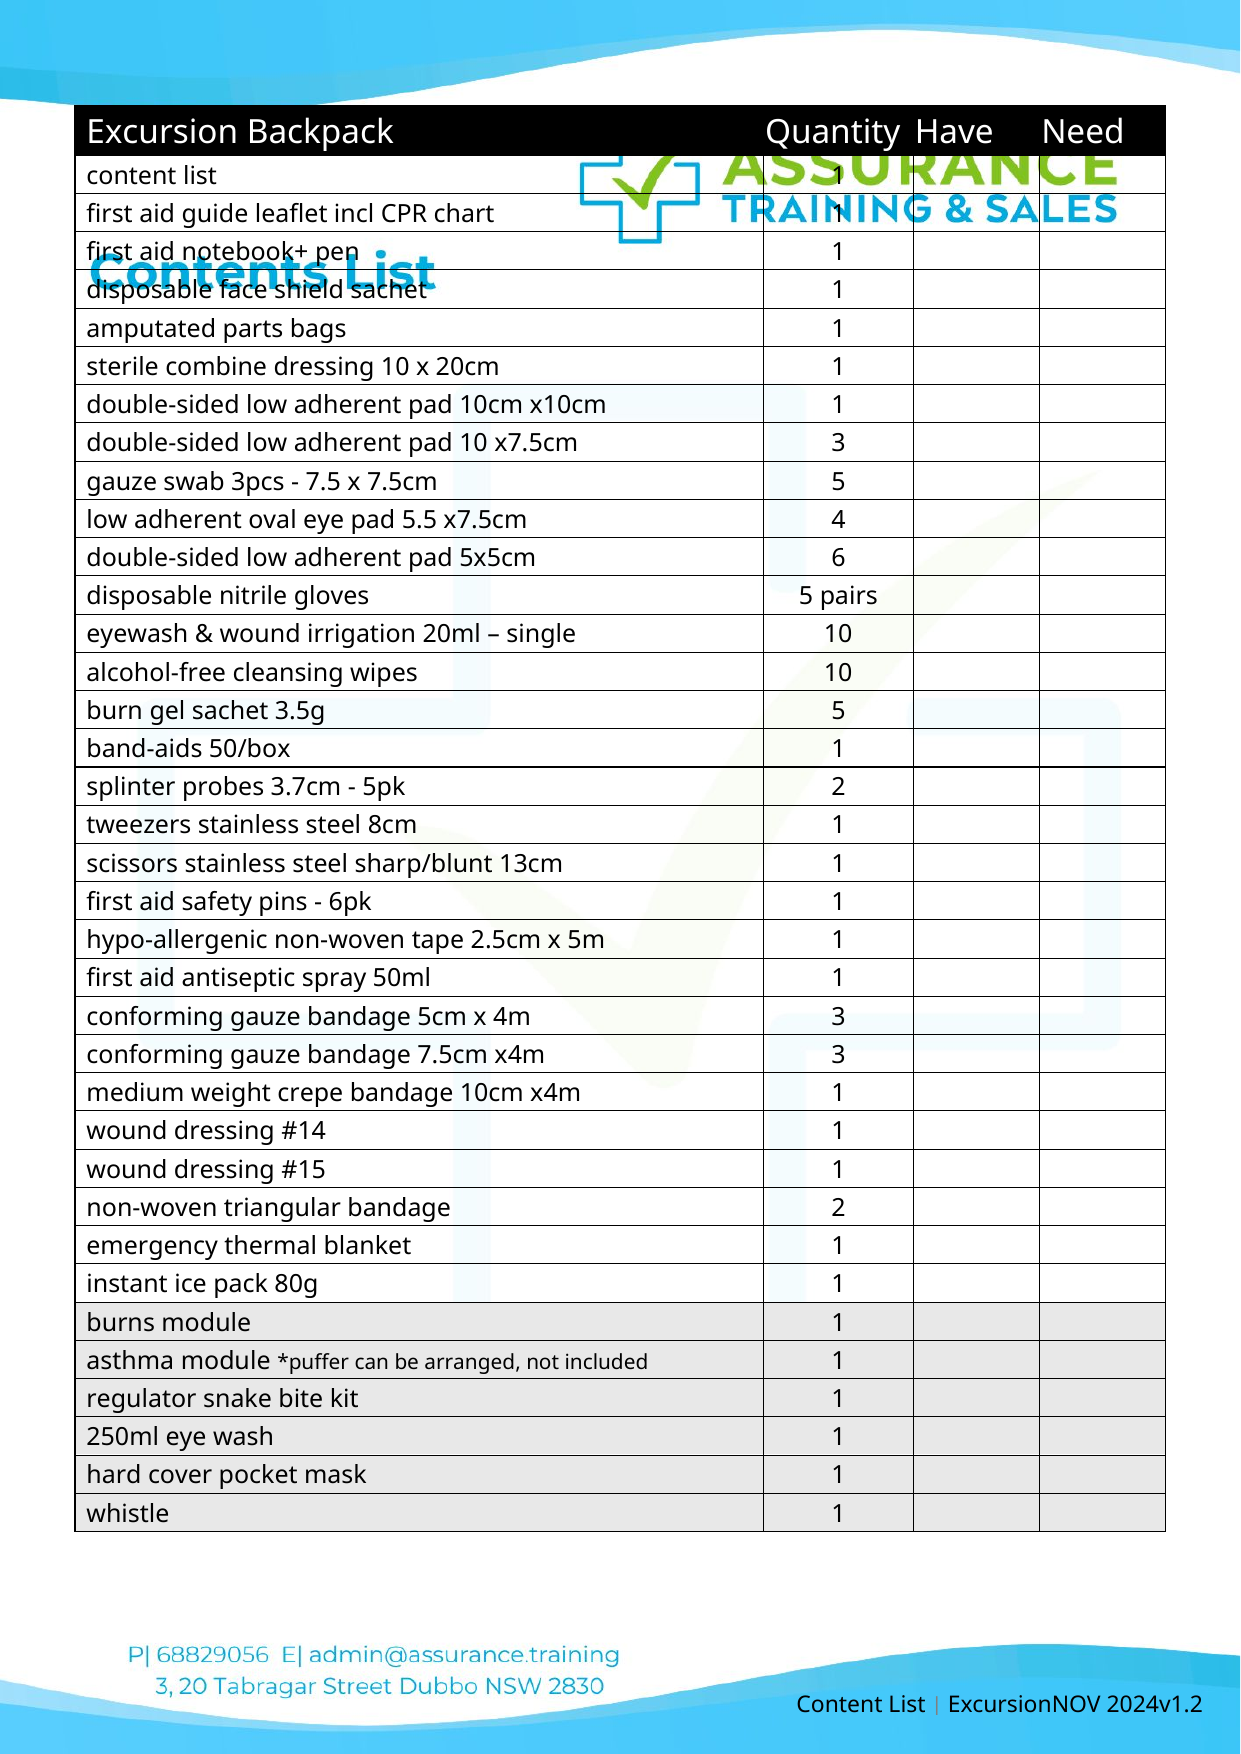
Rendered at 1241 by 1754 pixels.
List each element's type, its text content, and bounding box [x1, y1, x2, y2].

table_cell [1040, 1150, 1165, 1187]
table_cell 1 [764, 1150, 913, 1187]
table_cell low adherent oval eye pad 5.5 x7.5cm [76, 500, 763, 537]
table_cell [1040, 1226, 1165, 1263]
table_header Need [1040, 106, 1165, 155]
table_cell [914, 232, 1039, 269]
table_cell [1040, 920, 1165, 957]
table_cell amputated parts bags [76, 309, 763, 346]
table_cell [914, 729, 1039, 766]
table_cell [914, 959, 1039, 996]
table_cell [1040, 347, 1165, 384]
table_cell 1 [764, 156, 913, 193]
table_cell [914, 920, 1039, 957]
table_cell disposable face shield sachet [76, 270, 763, 308]
table_cell 4 [764, 500, 913, 537]
table_header Have [914, 106, 1039, 155]
table_cell 1 [764, 270, 913, 308]
table_cell [1040, 194, 1165, 231]
table_cell [1040, 1111, 1165, 1149]
table_cell [1040, 882, 1165, 919]
table_cell conforming gauze bandage 7.5cm x4m [76, 1035, 763, 1072]
table_cell [914, 882, 1039, 919]
table_cell [1040, 806, 1165, 843]
table_cell first aid guide leaflet incl CPR chart [76, 194, 763, 231]
table_cell wound dressing #15 [76, 1150, 763, 1187]
table_cell first aid antiseptic spray 50ml [76, 959, 763, 996]
table_cell [914, 768, 1039, 804]
table_cell 3 [764, 997, 913, 1034]
table_cell 1 [764, 347, 913, 384]
table_cell [914, 691, 1039, 728]
table_cell medium weight crepe bandage 10cm x4m [76, 1073, 763, 1110]
table_cell 1 [764, 920, 913, 957]
table_cell sterile combine dressing 10 x 20cm [76, 347, 763, 384]
table_cell [1040, 653, 1165, 690]
table_cell [914, 194, 1039, 231]
table_cell [1040, 1379, 1165, 1416]
table_cell burn gel sachet 3.5g [76, 691, 763, 728]
table_cell wound dressing #14 [76, 1111, 763, 1149]
table_cell [1040, 423, 1165, 461]
table_cell [1040, 385, 1165, 422]
table_cell double-sided low adherent pad 10cm x10cm [76, 385, 763, 422]
table_cell 1 [764, 1456, 913, 1493]
table_cell [914, 347, 1039, 384]
table_cell hypo-allergenic non-woven tape 2.5cm x 5m [76, 920, 763, 957]
table_cell [914, 1264, 1039, 1302]
table_cell [914, 1035, 1039, 1072]
table_cell 2 [764, 1188, 913, 1225]
table_cell [1040, 1073, 1165, 1110]
table_cell burns module [76, 1303, 763, 1340]
table_cell [914, 423, 1039, 461]
table_cell 1 [764, 385, 913, 422]
table_cell 1 [764, 1379, 913, 1416]
table_cell [914, 1303, 1039, 1340]
picture [0, 0, 1241, 1754]
table_cell [914, 576, 1039, 613]
table_cell 1 [764, 729, 913, 766]
table_cell [914, 997, 1039, 1034]
table_cell scissors stainless steel sharp/blunt 13cm [76, 844, 763, 881]
table_cell [914, 538, 1039, 575]
table_cell [914, 156, 1039, 193]
table_cell [914, 1379, 1039, 1416]
table_cell [914, 500, 1039, 537]
table_cell 6 [764, 538, 913, 575]
table_cell 1 [764, 844, 913, 881]
table_cell [1040, 462, 1165, 499]
table_cell [1040, 959, 1165, 996]
table_cell 1 [764, 1303, 913, 1340]
table_cell [914, 462, 1039, 499]
table_cell disposable nitrile gloves [76, 576, 763, 613]
table_cell content list [76, 156, 763, 193]
table_cell hard cover pocket mask [76, 1456, 763, 1493]
table_cell first aid safety pins - 6pk [76, 882, 763, 919]
table_cell [1040, 309, 1165, 346]
table_cell [1040, 1417, 1165, 1454]
table_cell [1040, 615, 1165, 652]
table_cell tweezers stainless steel 8cm [76, 806, 763, 843]
table_cell [1040, 844, 1165, 881]
table_cell [1040, 997, 1165, 1034]
table_cell [914, 1073, 1039, 1110]
table_cell 5 [764, 691, 913, 728]
table_cell non-woven triangular bandage [76, 1188, 763, 1225]
table_cell double-sided low adherent pad 10 x7.5cm [76, 423, 763, 461]
table_cell first aid notebook+ pen [76, 232, 763, 269]
table_cell 1 [764, 309, 913, 346]
table_cell [1040, 1456, 1165, 1493]
table_cell regulator snake bite kit [76, 1379, 763, 1416]
table_cell [914, 1494, 1039, 1531]
table_cell 10 [764, 615, 913, 652]
table_cell eyewash & wound irrigation 20ml – single [76, 615, 763, 652]
table_cell [1040, 538, 1165, 575]
table_cell [1040, 232, 1165, 269]
table_cell alcohol-free cleansing wipes [76, 653, 763, 690]
table_cell [914, 653, 1039, 690]
table_cell 1 [764, 1264, 913, 1302]
table_cell [1040, 270, 1165, 308]
table_cell 5 pairs [764, 576, 913, 613]
table_cell 1 [764, 1341, 913, 1378]
table_cell 1 [764, 806, 913, 843]
table_cell [1040, 691, 1165, 728]
table_cell [914, 1456, 1039, 1493]
table_cell [914, 1150, 1039, 1187]
table_cell 3 [764, 423, 913, 461]
table_cell 10 [764, 653, 913, 690]
table_cell [914, 1341, 1039, 1378]
table_cell asthma module *puffer can be arranged, not included [76, 1341, 763, 1378]
table_cell [914, 1188, 1039, 1225]
table_cell splinter probes 3.7cm - 5pk [76, 768, 763, 804]
table_cell 5 [764, 462, 913, 499]
table_cell conforming gauze bandage 5cm x 4m [76, 997, 763, 1034]
table_header Excursion Backpack [76, 106, 763, 155]
table_cell instant ice pack 80g [76, 1264, 763, 1302]
table_cell [914, 844, 1039, 881]
table_cell 2 [764, 768, 913, 804]
table_cell [914, 1417, 1039, 1454]
table_cell 1 [764, 882, 913, 919]
table_cell 1 [764, 1226, 913, 1263]
table_cell [914, 806, 1039, 843]
table_cell [1040, 576, 1165, 613]
table_cell [914, 1226, 1039, 1263]
table_cell [1040, 1303, 1165, 1340]
table_cell 1 [764, 1494, 913, 1531]
table_cell [1040, 500, 1165, 537]
table_cell [1040, 1341, 1165, 1378]
table_cell gauze swab 3pcs - 7.5 x 7.5cm [76, 462, 763, 499]
table_cell 1 [764, 1417, 913, 1454]
table_cell double-sided low adherent pad 5x5cm [76, 538, 763, 575]
table_cell 3 [764, 1035, 913, 1072]
table_cell 1 [764, 1111, 913, 1149]
table_header Quantity [764, 106, 913, 155]
table_cell [914, 309, 1039, 346]
table_cell [1040, 1494, 1165, 1531]
table_cell [914, 1111, 1039, 1149]
table_cell band-aids 50/box [76, 729, 763, 766]
table_cell 1 [764, 194, 913, 231]
table_cell whistle [76, 1494, 763, 1531]
table_cell [1040, 1188, 1165, 1225]
table_cell [1040, 729, 1165, 766]
table_cell [1040, 1264, 1165, 1302]
table_cell [914, 270, 1039, 308]
table_cell [914, 615, 1039, 652]
table_cell [1040, 156, 1165, 193]
table_cell 1 [764, 232, 913, 269]
table_cell 1 [764, 1073, 913, 1110]
table_cell [914, 385, 1039, 422]
table_cell [1040, 768, 1165, 804]
table_cell 250ml eye wash [76, 1417, 763, 1454]
table_cell emergency thermal blanket [76, 1226, 763, 1263]
table_cell [1040, 1035, 1165, 1072]
table_cell 1 [764, 959, 913, 996]
